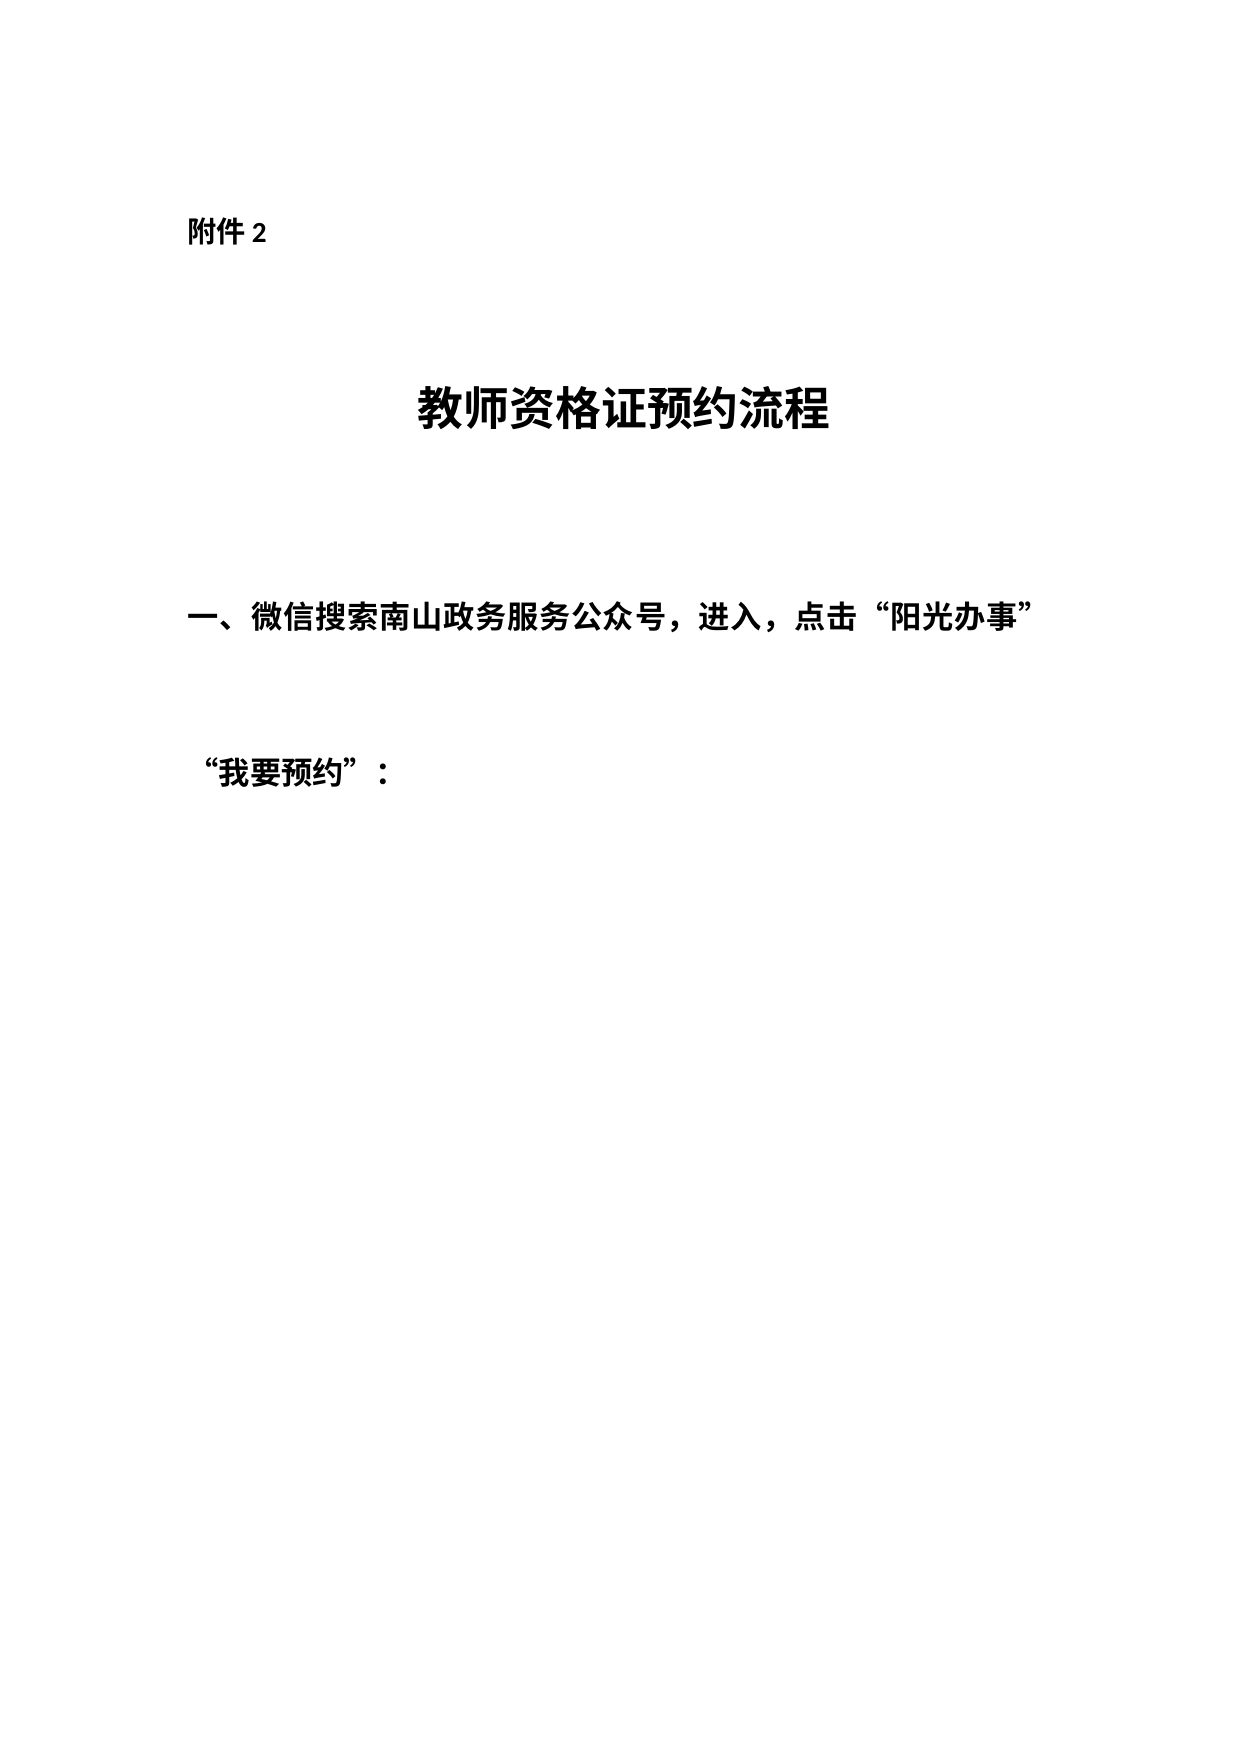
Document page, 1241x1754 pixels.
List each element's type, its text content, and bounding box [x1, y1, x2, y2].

subtitle 教师资格证预约流程 [187, 357, 1053, 454]
subtitle 附件2 [187, 197, 1053, 262]
subtitle 一、微信搜索南山政务服务公众号，进入，点击“阳光办事”“我要预约”： [187, 583, 1053, 804]
